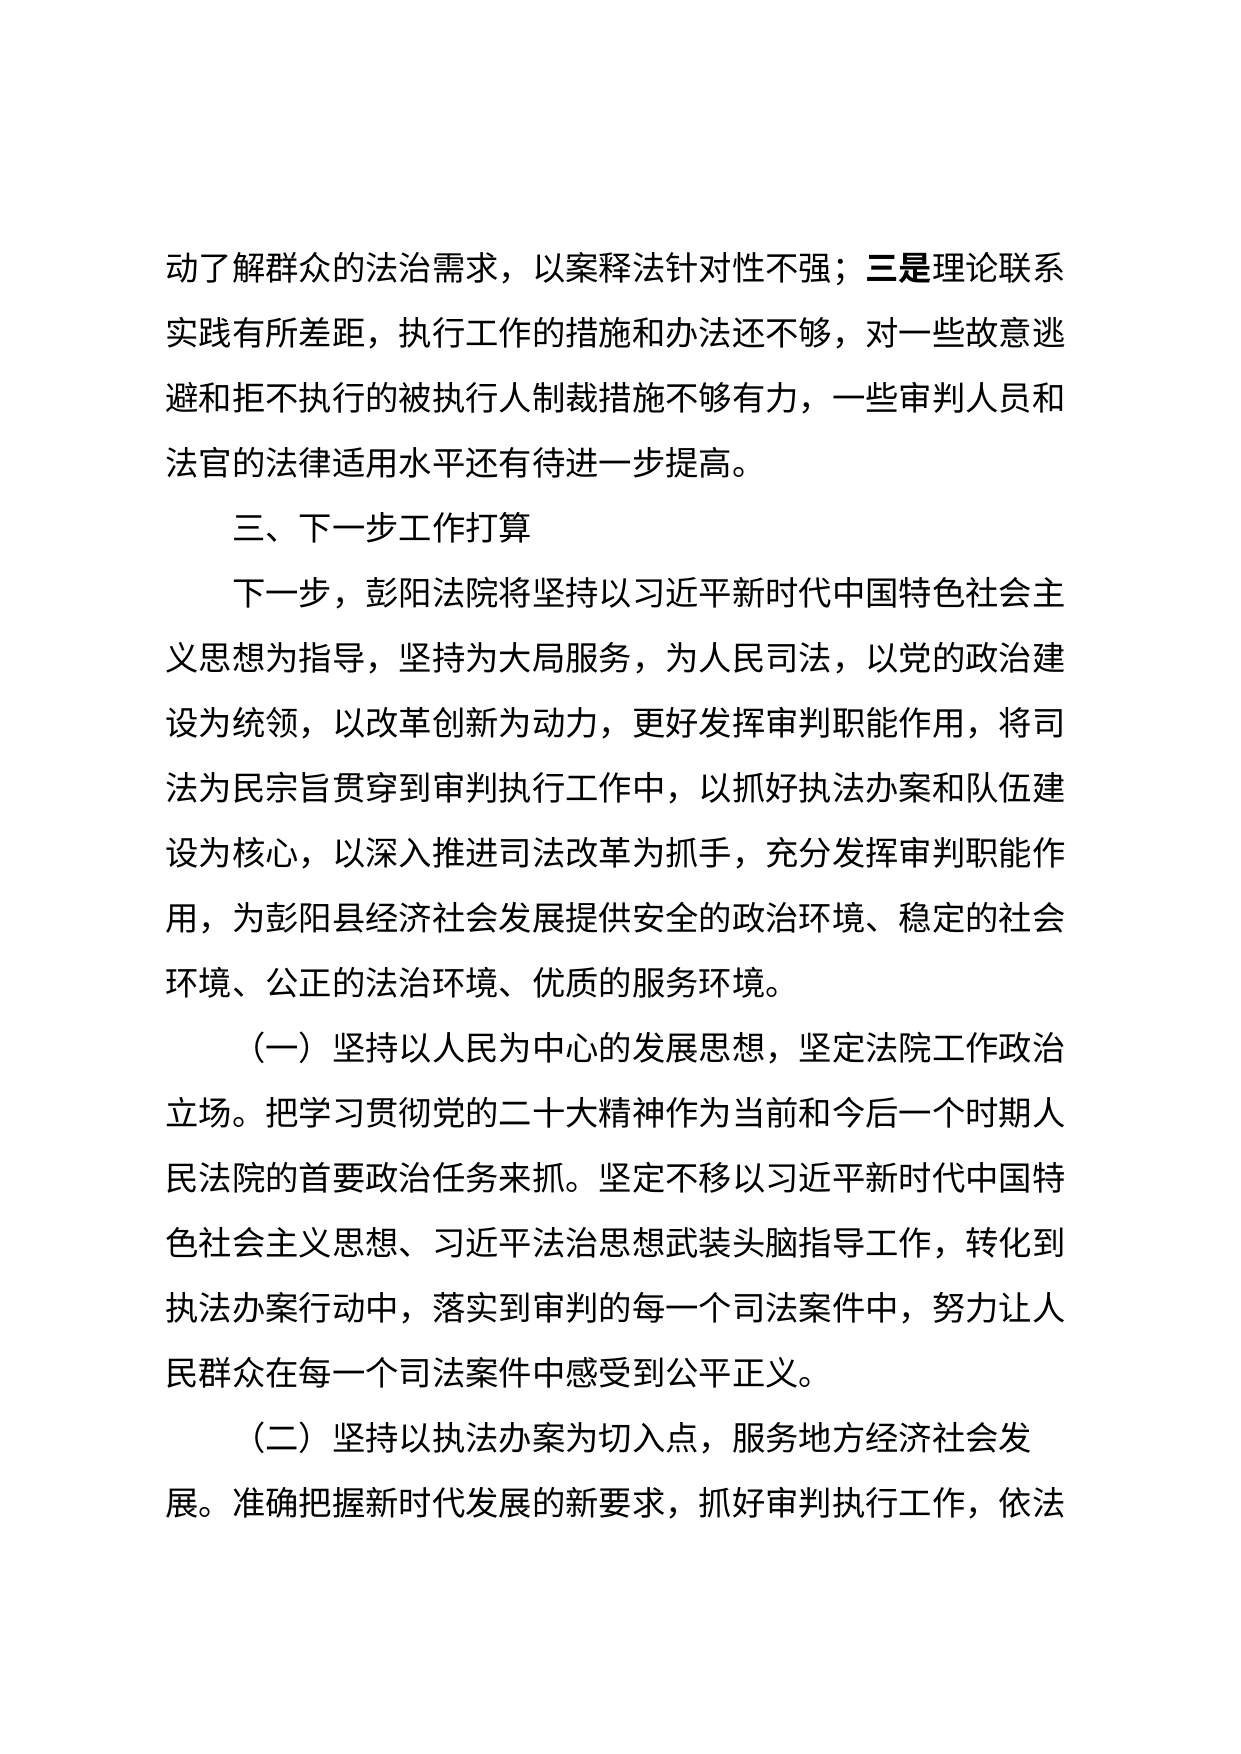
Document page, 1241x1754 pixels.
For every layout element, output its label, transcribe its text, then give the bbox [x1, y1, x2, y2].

text （一）坚持以人民为中心的发展思想，坚定法院工作政治立场。把学习贯彻党的二十大精神作为当前和今后一个时期人民法院的首要政治任务来抓。坚定不移以习近平新时代中国特色社会主义思想、习近平法治思想武装头脑指导工作，转化到执法办案行动中，落实到审判的每一个司法案件中，努力让人民群众在每一个司法案件中感受到公平正义。 [165, 1013, 1087, 1403]
text 三、下一步工作打算 [165, 493, 1087, 558]
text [165, 233, 1087, 493]
text 下一步，彭阳法院将坚持以习近平新时代中国特色社会主义思想为指导，坚持为大局服务，为人民司法，以党的政治建设为统领，以改革创新为动力，更好发挥审判职能作用，将司法为民宗旨贯穿到审判执行工作中，以抓好执法办案和队伍建设为核心，以深入推进司法改革为抓手，充分发挥审判职能作用，为彭阳县经济社会发展提供安全的政治环境、稳定的社会环境、公正的法治环境、优质的服务环境。 [165, 558, 1087, 1013]
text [165, 1403, 1087, 1533]
